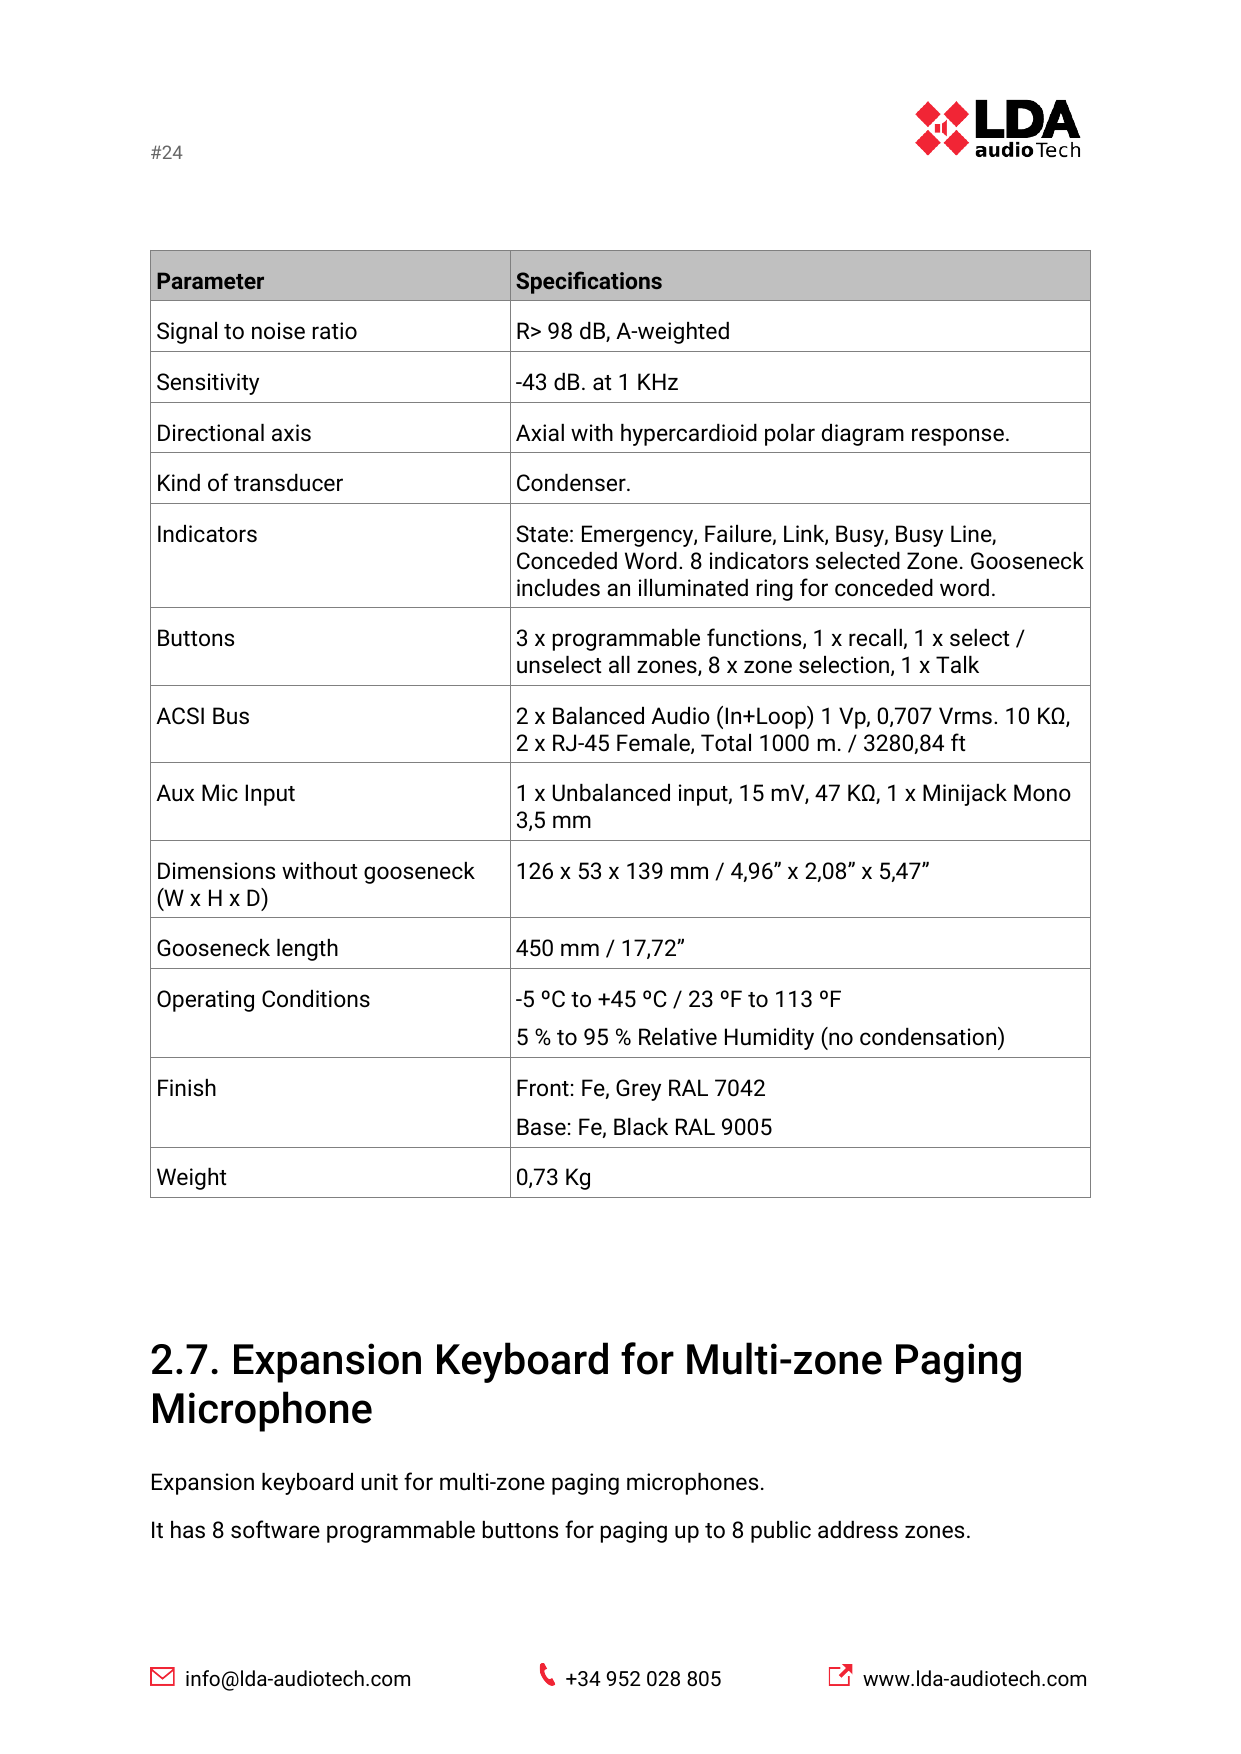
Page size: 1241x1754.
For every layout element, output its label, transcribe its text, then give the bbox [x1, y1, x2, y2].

table_cell 3 x programmable functions, 1 x recall, 1 x select / unselect all zones, 8 x zone selection, 1 x Talk [511, 608, 1090, 685]
table_header Parameter [151, 251, 510, 300]
text It has 8 software programmable buttons for paging up to 8 public address zones. [150, 1518, 1090, 1544]
text Expansion keyboard unit for multi-zone paging microphones. [150, 1469, 1090, 1496]
table_cell Gooseneck length [151, 918, 510, 968]
table_cell 450 mm / 17,72” [511, 918, 1090, 968]
table_cell Buttons [151, 608, 510, 685]
table_cell ACSI Bus [151, 686, 510, 762]
table_cell Sensitivity [151, 352, 510, 402]
table_cell Dimensions without gooseneck (W x H x D) [151, 841, 510, 917]
table_cell Condenser. [511, 453, 1090, 503]
table_cell Finish [151, 1058, 510, 1146]
picture [150, 1667, 175, 1686]
table_cell -43 dB. at 1 KHz [511, 352, 1090, 402]
table_cell Operating Conditions [151, 969, 510, 1057]
table_cell State: Emergency, Failure, Link, Busy, Busy Line, Conceded Word. 8 indicators selected Zone. Gooseneck includes an illuminated ring for conceded word. [511, 504, 1090, 607]
table_cell Indicators [151, 504, 510, 607]
picture [828, 1664, 853, 1686]
picture [539, 1663, 556, 1686]
subtitle 2.7. Expansion Keyboard for Multi-zone Paging Microphone [150, 1336, 1090, 1434]
table_cell Directional axis [151, 403, 510, 452]
table_cell R> 98 dB, A-weighted [511, 301, 1090, 351]
table_cell 1 x Unbalanced input, 15 mV, 47 KΩ, 1 x Minijack Mono 3,5 mm [511, 763, 1090, 840]
table_cell Front: Fe, Grey RAL 7042 Base: Fe, Black RAL 9005 [511, 1058, 1090, 1146]
table_header Specifications [511, 251, 1090, 300]
table_cell Signal to noise ratio [151, 301, 510, 351]
picture [907, 90, 1088, 165]
table_cell 126 x 53 x 139 mm / 4,96” x 2,08” x 5,47” [511, 841, 1090, 917]
table_cell Aux Mic Input [151, 763, 510, 840]
table_cell Kind of transducer [151, 453, 510, 503]
table_cell Axial with hypercardioid polar diagram response. [511, 403, 1090, 452]
table_cell 0,73 Kg [511, 1148, 1090, 1197]
table_cell 2 x Balanced Audio (In+Loop) 1 Vp, 0,707 Vrms. 10 KΩ, 2 x RJ-45 Female, Total 1000 m. / 3280,84 ft [511, 686, 1090, 762]
table_cell -5 ºC to +45 ºC / 23 ºF to 113 ºF 5 % to 95 % Relative Humidity (no condensation) [511, 969, 1090, 1057]
table_cell Weight [151, 1148, 510, 1197]
